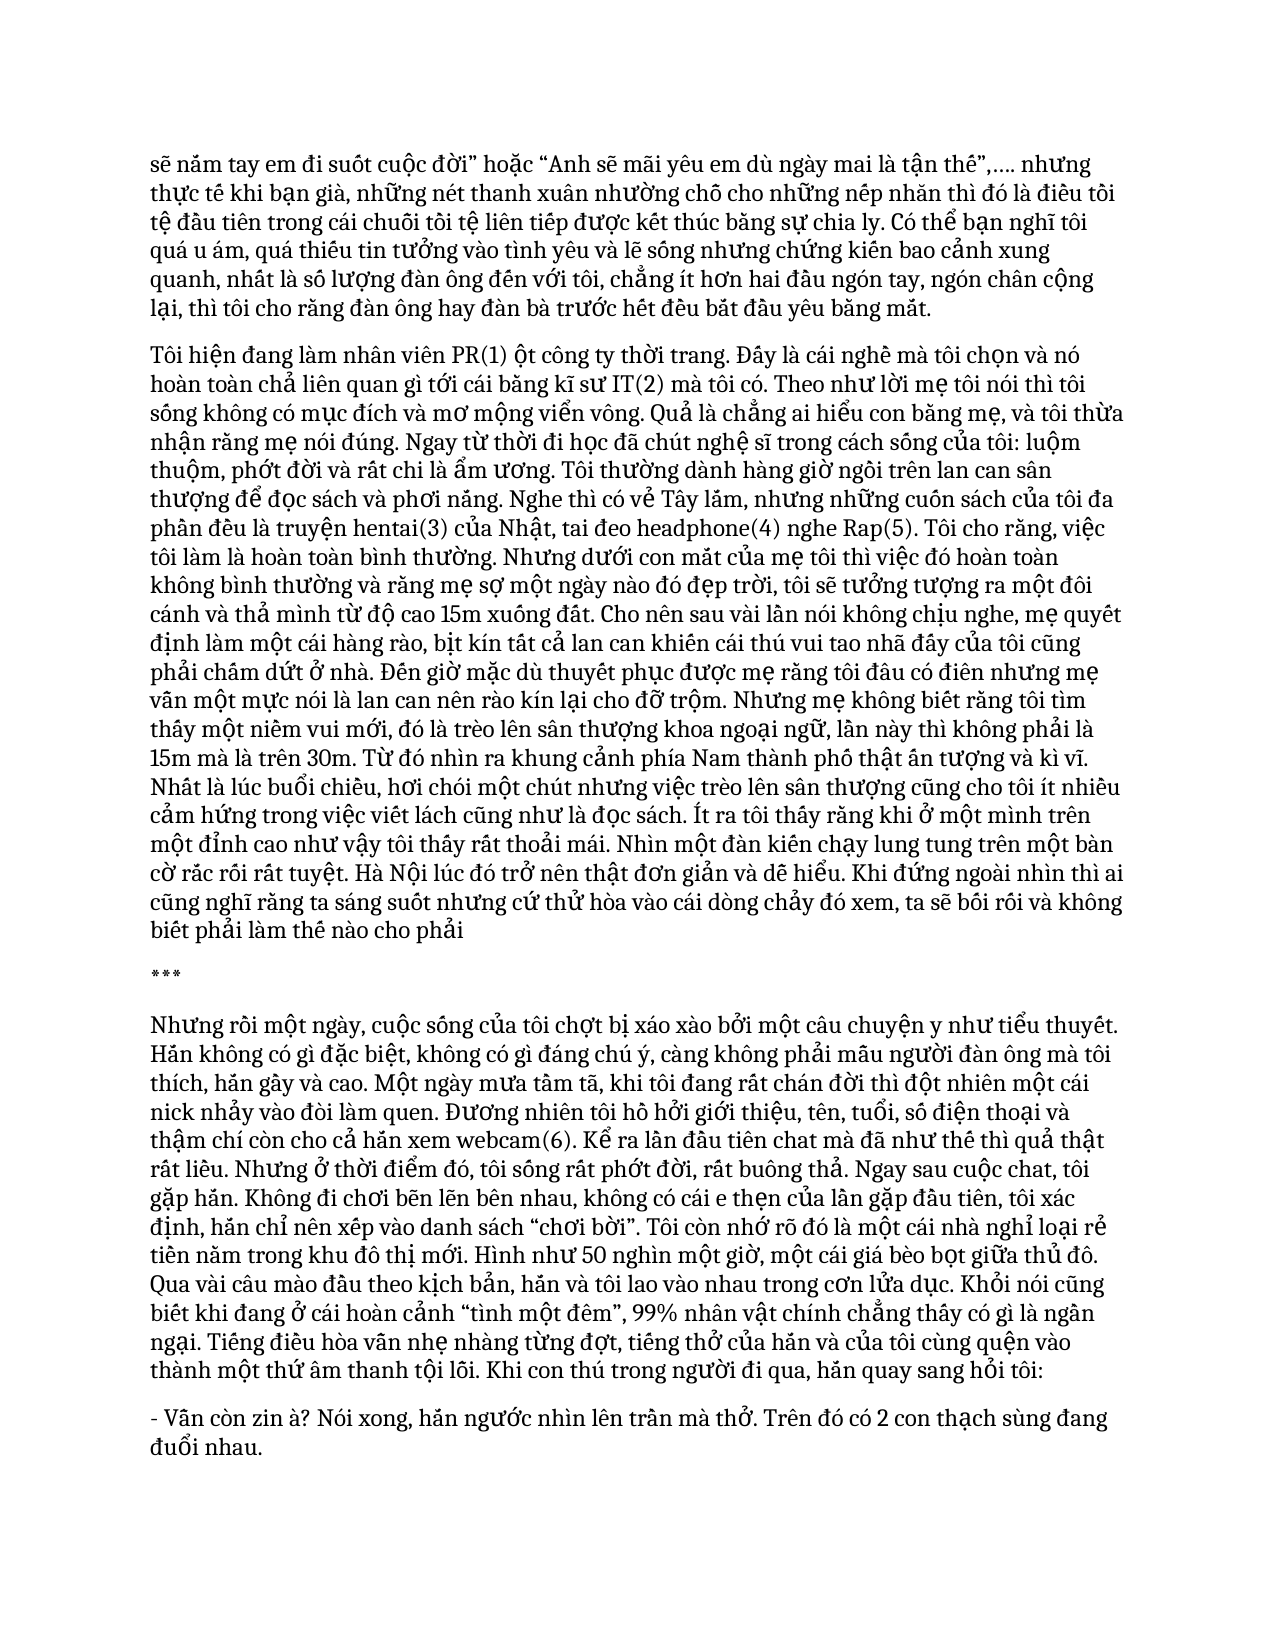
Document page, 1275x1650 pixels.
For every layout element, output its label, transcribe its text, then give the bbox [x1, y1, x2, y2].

text Tôi hiện đang làm nhân viên PR(1) ột công ty thời trang. Đấy là cái nghề mà tôi chọn và nó hoàn toàn chả liên quan gì tới cái bằng kĩ sư IT(2) mà tôi có. Theo như lời mẹ tôi nói thì tôi sống không có mục đích và mơ mộng viển vông. Quả là chẳng ai hiểu con bằng mẹ, và tôi thừa nhận rằng mẹ nói đúng. Ngay từ thời đi học đã chút nghệ sĩ trong cách sống của tôi: luộm thuộm, phớt đời và rất chi là ẩm ương. Tôi thường dành hàng giờ ngồi trên lan can sân thượng để đọc sách và phơi nắng. Nghe thì có vẻ Tây lắm, nhưng những cuốn sách của tôi đa phần đều là truyện hentai(3) của Nhật, tai đeo headphone(4) nghe Rap(5). Tôi cho rằng, việc tôi làm là hoàn toàn bình thường. Nhưng dưới con mắt của mẹ tôi thì việc đó hoàn toàn không bình thường và rằng mẹ sợ một ngày nào đó đẹp trời, tôi sẽ tưởng tượng ra một đôi cánh và thả mình từ độ cao 15m xuống đất. Cho nên sau vài lần nói không chịu nghe, mẹ quyết định làm một cái hàng rào, bịt kín tất cả lan can khiến cái thú vui tao nhã đấy của tôi cũng phải chấm dứt ở nhà. Đến giờ mặc dù thuyết phục được mẹ rằng tôi đâu có điên nhưng mẹ vẫn một mực nói là lan can nên rào kín lại cho đỡ trộm. Nhưng mẹ không biết rằng tôi tìm thấy một niềm vui mới, đó là trèo lên sân thượng khoa ngoại ngữ, lần này thì không phải là 15m mà là trên 30m. Từ đó nhìn ra khung cảnh phía Nam thành phố thật ấn tượng và kì vĩ. Nhất là lúc buổi chiều, hơi chói một chút nhưng việc trèo lên sân thượng cũng cho tôi ít nhiều cảm hứng trong việc viết lách cũng như là đọc sách. Ít ra tôi thấy rằng khi ở một mình trên một đỉnh cao như vậy tôi thấy rất thoải mái. Nhìn một đàn kiến chạy lung tung trên một bàn cờ rắc rối rất tuyệt. Hà Nội lúc đó trở nên thật đơn giản và dễ hiểu. Khi đứng ngoài nhìn thì ai cũng nghĩ rằng ta sáng suốt nhưng cứ thử hòa vào cái dòng chảy đó xem, ta sẽ bối rối và không biết phải làm thế nào cho phải [150, 341, 1125, 945]
text *** [150, 964, 1125, 992]
text Nhưng rồi một ngày, cuộc sống của tôi chợt bị xáo xào bởi một câu chuyện y như tiểu thuyết. Hắn không có gì đặc biệt, không có gì đáng chú ý, càng không phải mẫu người đàn ông mà tôi thích, hắn gầy và cao. Một ngày mưa tầm tã, khi tôi đang rất chán đời thì đột nhiên một cái nick nhảy vào đòi làm quen. Đương nhiên tôi hồ hởi giới thiệu, tên, tuổi, số điện thoại và thậm chí còn cho cả hắn xem webcam(6). Kể ra lần đầu tiên chat mà đã như thế thì quả thật rất liều. Nhưng ở thời điểm đó, tôi sống rất phớt đời, rất buông thả. Ngay sau cuộc chat, tôi gặp hắn. Không đi chơi bẽn lẽn bên nhau, không có cái e thẹn của lần gặp đầu tiên, tôi xác định, hắn chỉ nên xếp vào danh sách “chơi bời”. Tôi còn nhớ rõ đó là một cái nhà nghỉ loại rẻ tiền nằm trong khu đô thị mới. Hình như 50 nghìn một giờ, một cái giá bèo bọt giữa thủ đô. Qua vài câu mào đầu theo kịch bản, hắn và tôi lao vào nhau trong cơn lửa dục. Khỏi nói cũng biết khi đang ở cái hoàn cảnh “tình một đêm”, 99% nhân vật chính chẳng thấy có gì là ngần ngại. Tiếng điều hòa vẫn nhẹ nhàng từng đợt, tiếng thở của hắn và của tôi cùng quện vào thành một thứ âm thanh tội lỗi. Khi con thú trong người đi qua, hắn quay sang hỏi tôi: [150, 1011, 1125, 1385]
text - Vẫn còn zin à? Nói xong, hắn ngước nhìn lên trần mà thở. Trên đó có 2 con thạch sùng đang đuổi nhau. [150, 1404, 1125, 1461]
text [150, 150, 1125, 322]
